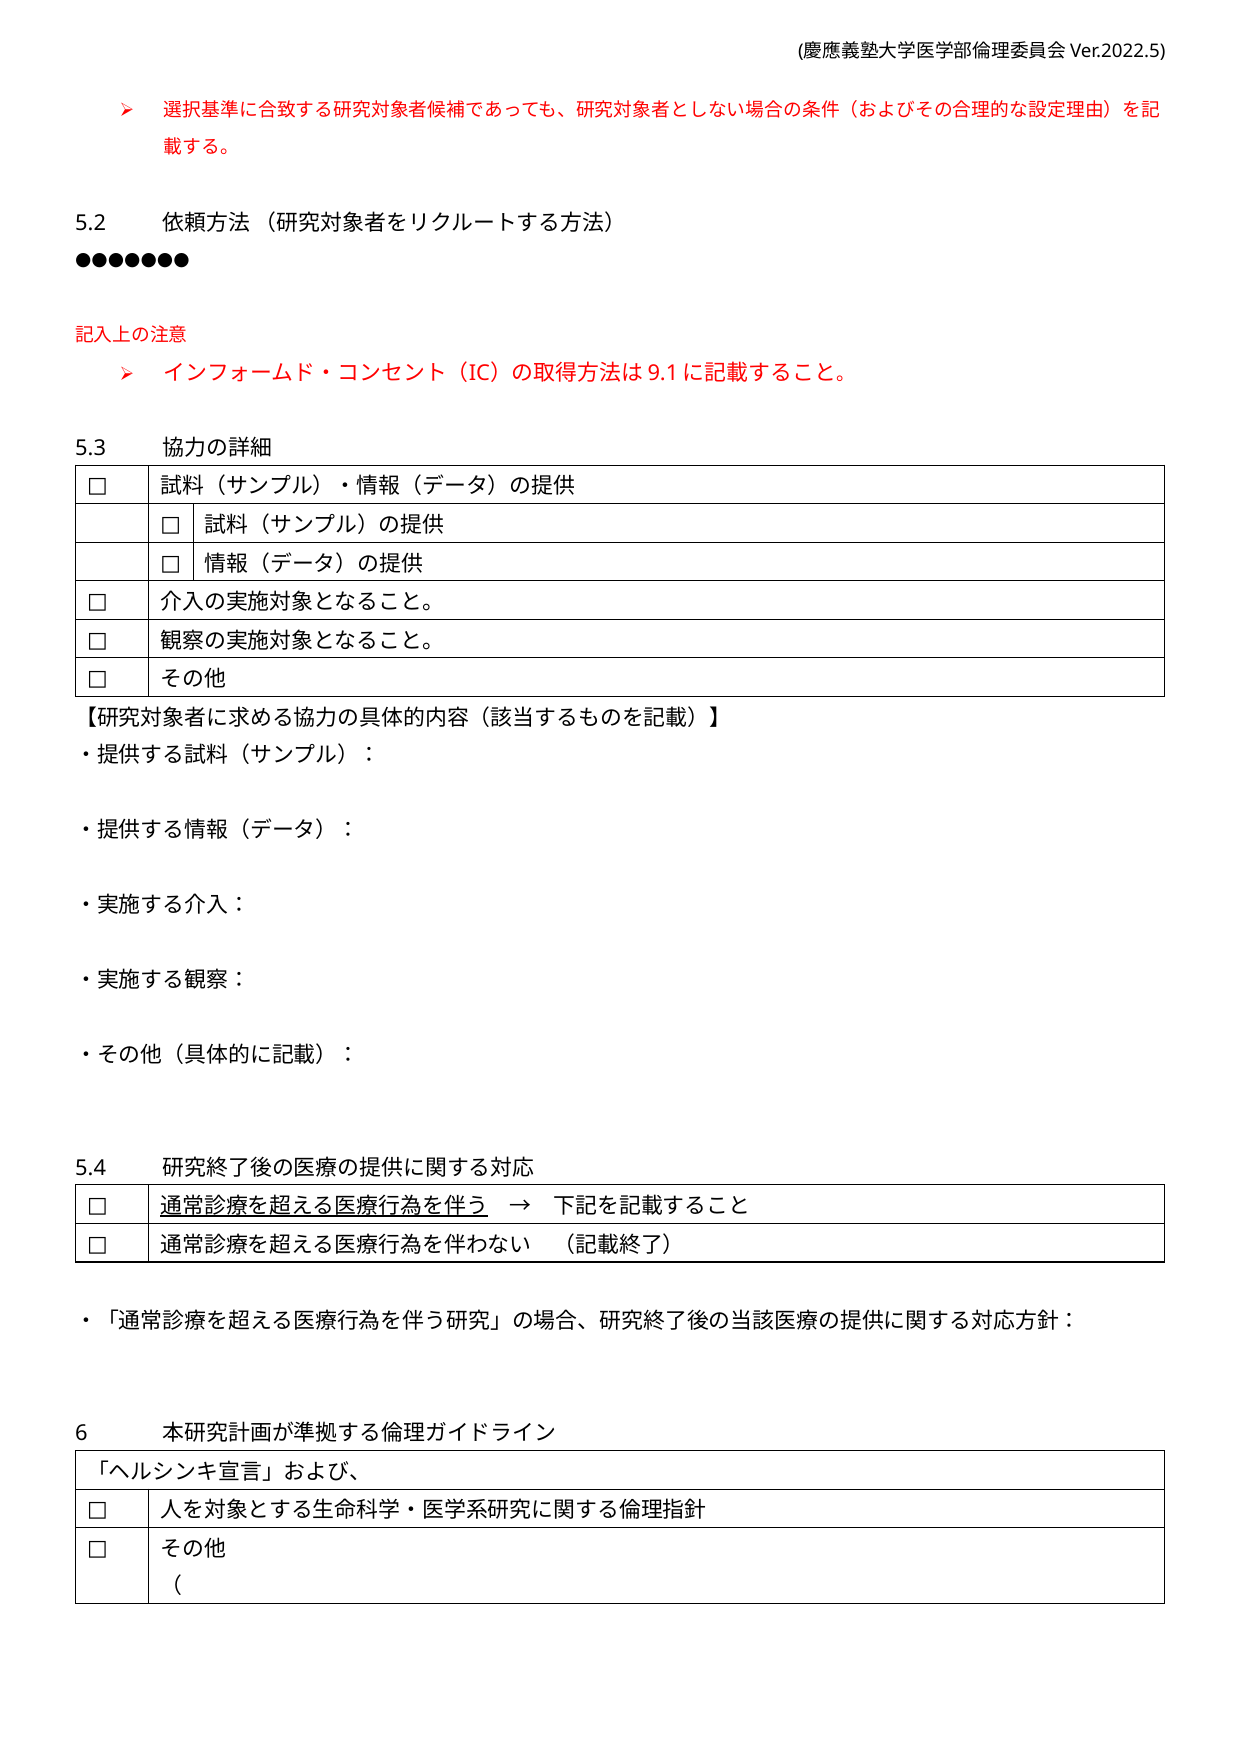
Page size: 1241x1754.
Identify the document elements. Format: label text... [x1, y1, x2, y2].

table_header □ [76, 1185, 148, 1223]
list 選択基準に合致する研究対象者候補であっても、研究対象者としない場合の条件（およびその合理的な設定理由）を記載する。 [119, 89, 1165, 164]
table_cell □ [76, 620, 148, 657]
list インフォームド・コンセント（IC）の取得方法は9.1に記載すること。 [119, 352, 1165, 389]
text 【研究対象者に求める協力の具体的内容（該当するものを記載）】 [75, 697, 1168, 734]
table_cell [76, 543, 148, 580]
table_cell その他 [149, 658, 1164, 696]
text 記入上の注意 [75, 314, 1165, 352]
table_header □ [76, 466, 148, 503]
table_cell □ [76, 1490, 148, 1527]
table_cell □ [76, 581, 148, 619]
table_cell □ [76, 658, 148, 696]
text 5.4 研究終了後の医療の提供に関する対応 [75, 1147, 1168, 1184]
table_cell その他 （ [149, 1528, 1164, 1603]
text ・その他（具体的に記載）： [75, 1034, 1168, 1072]
text ・「通常診療を超える医療行為を伴う研究」の場合、研究終了後の当該医療の提供に関する対応方針： [75, 1300, 1168, 1337]
table_header 通常診療を超える医療行為を伴う → 下記を記載すること [149, 1185, 1164, 1223]
text 5.2 依頼方法 （研究対象者をリクルートする方法） [75, 202, 1168, 239]
table_cell [76, 504, 148, 542]
text ・実施する介入： [75, 884, 1168, 922]
text ●●●●●●● [75, 239, 1165, 277]
table_cell □ [149, 543, 193, 580]
text ・実施する観察： [75, 959, 1168, 997]
table_cell 介入の実施対象となること。 [149, 581, 1164, 619]
table_header 試料（サンプル）・情報（データ）の提供 [149, 466, 1164, 503]
table_header 「ヘルシンキ宣言」および、 [76, 1451, 1164, 1488]
table_cell □ [149, 504, 193, 542]
table_cell 人を対象とする生命科学・医学系研究に関する倫理指針 [149, 1490, 1164, 1527]
text 6 本研究計画が準拠する倫理ガイドライン [75, 1412, 1168, 1450]
table_cell □ [76, 1224, 148, 1261]
table_cell 情報（データ）の提供 [194, 543, 1164, 580]
text ・提供する情報（データ）： [75, 809, 1168, 847]
text 5.3 協力の詳細 [75, 427, 1168, 464]
table_cell 通常診療を超える医療行為を伴わない （記載終了） [149, 1224, 1164, 1261]
table_cell □ [76, 1528, 148, 1603]
text ・提供する試料（サンプル）： [75, 734, 1168, 772]
table_cell 試料（サンプル）の提供 [194, 504, 1164, 542]
table_cell 観察の実施対象となること。 [149, 620, 1164, 657]
